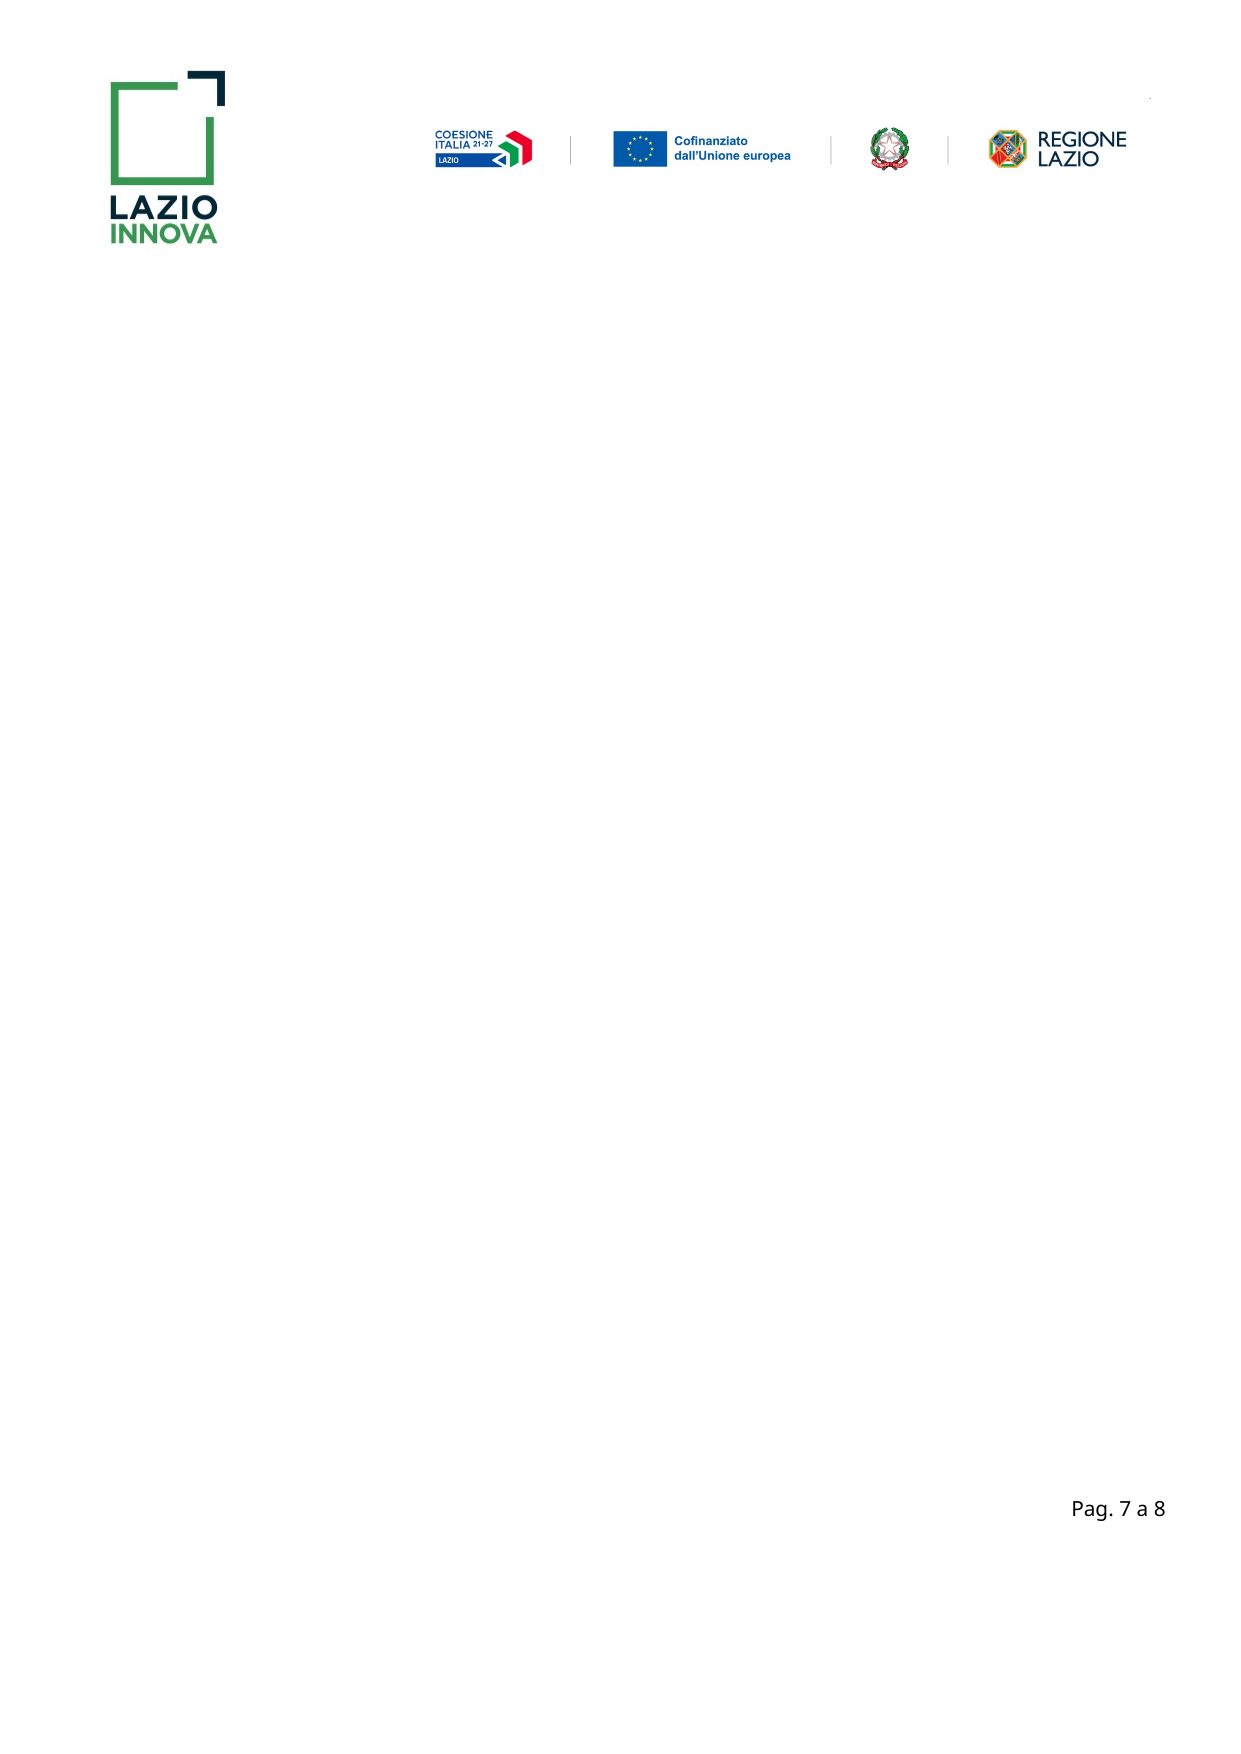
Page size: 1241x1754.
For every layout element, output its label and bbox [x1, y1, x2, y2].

picture [402, 98, 1151, 192]
picture [82, 37, 245, 286]
